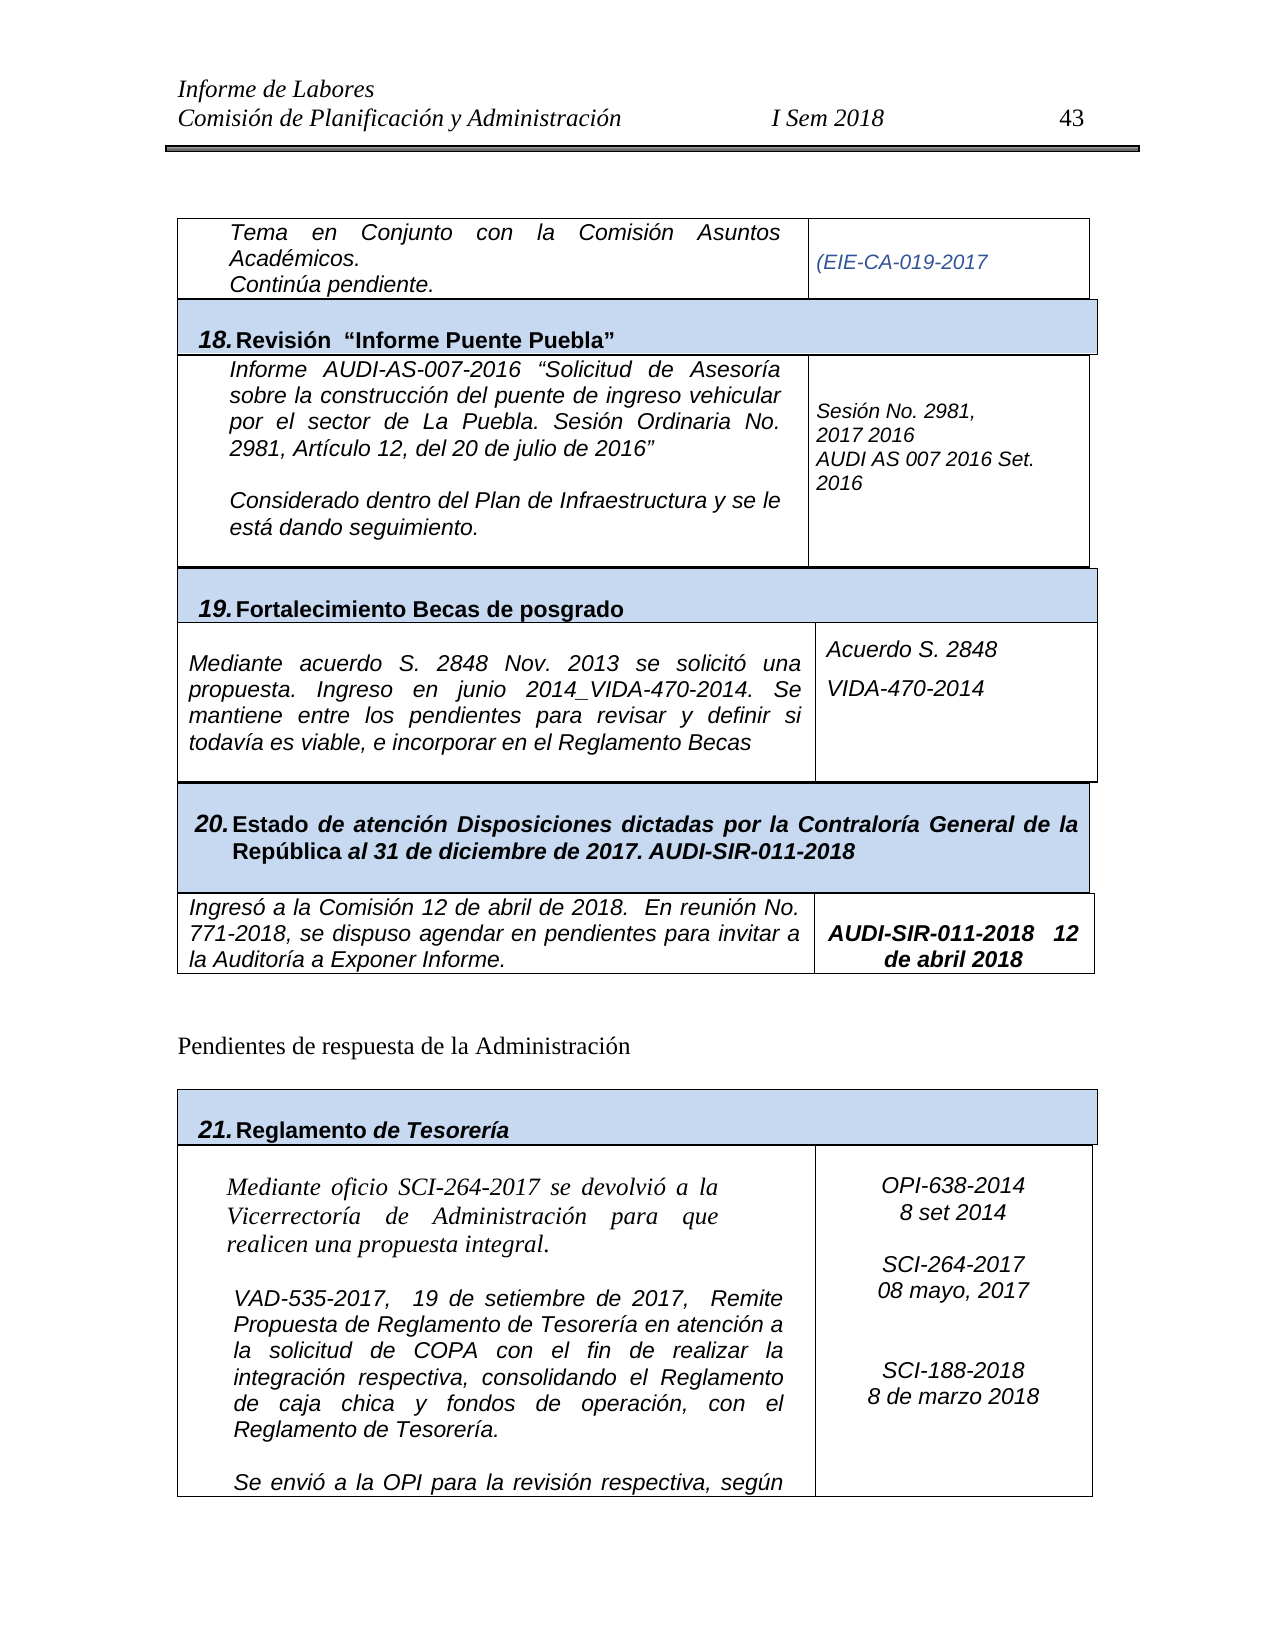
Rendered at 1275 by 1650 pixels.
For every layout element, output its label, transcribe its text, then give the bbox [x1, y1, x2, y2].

text Pendientes de respuesta de la Administración [177, 1031, 1098, 1060]
picture [167, 147, 1138, 151]
table_header Sesión No. 2981, 2017 2016 AUDI AS 007 2016 Set. 2016 [809, 356, 1089, 566]
table_header OPI-638-2014 8 set 2014 SCI-264-2017 08 mayo, 2017 SCI-188-2018 8 de marzo 2018 [816, 1146, 1092, 1496]
table_header Ingresó a la Comisión 12 de abril de 2018. En reunión No. 771-2018, se dispuso agendar en pendientes para invitar a la Auditoría a Exponer Informe. [178, 894, 814, 973]
table_header Fortalecimiento Becas de posgrado [178, 569, 1097, 622]
table_cell Mediante acuerdo S. 2848 Nov. 2013 se solicitó una propuesta. Ingreso en junio 2014_VIDA-470-2014. Se mantiene entre los pendientes para revisar y definir si todavía es viable, e incorporar en el Reglamento Becas [178, 623, 815, 781]
table_header Revisión “Informe Puente Puebla” [178, 300, 1097, 353]
table_header AUDI-SIR-011-2018 12 de abril 2018 [815, 894, 1094, 973]
table_header Estado de atención Disposiciones dictadas por la Contraloría General de la República al 31 de diciembre de 2017. AUDI-SIR-011-2018 [178, 784, 1089, 892]
table_header Informe AUDI-AS-007-2016 “Solicitud de Asesoría sobre la construcción del puente de ingreso vehicular por el sector de La Puebla. Sesión Ordinaria No. 2981, Artículo 12, del 20 de julio de 2016” Considerado dentro del Plan de Infraestructura y se le está dando seguimiento. [178, 356, 808, 566]
table_cell Acuerdo S. 2848 VIDA-470-2014 [816, 623, 1097, 781]
table_header (EIE-CA-019-2017 [809, 219, 1089, 298]
table_header Reglamento de Tesorería [178, 1090, 1097, 1144]
table_header Tema en Conjunto con la Comisión Asuntos Académicos. Continúa pendiente. [178, 219, 808, 298]
